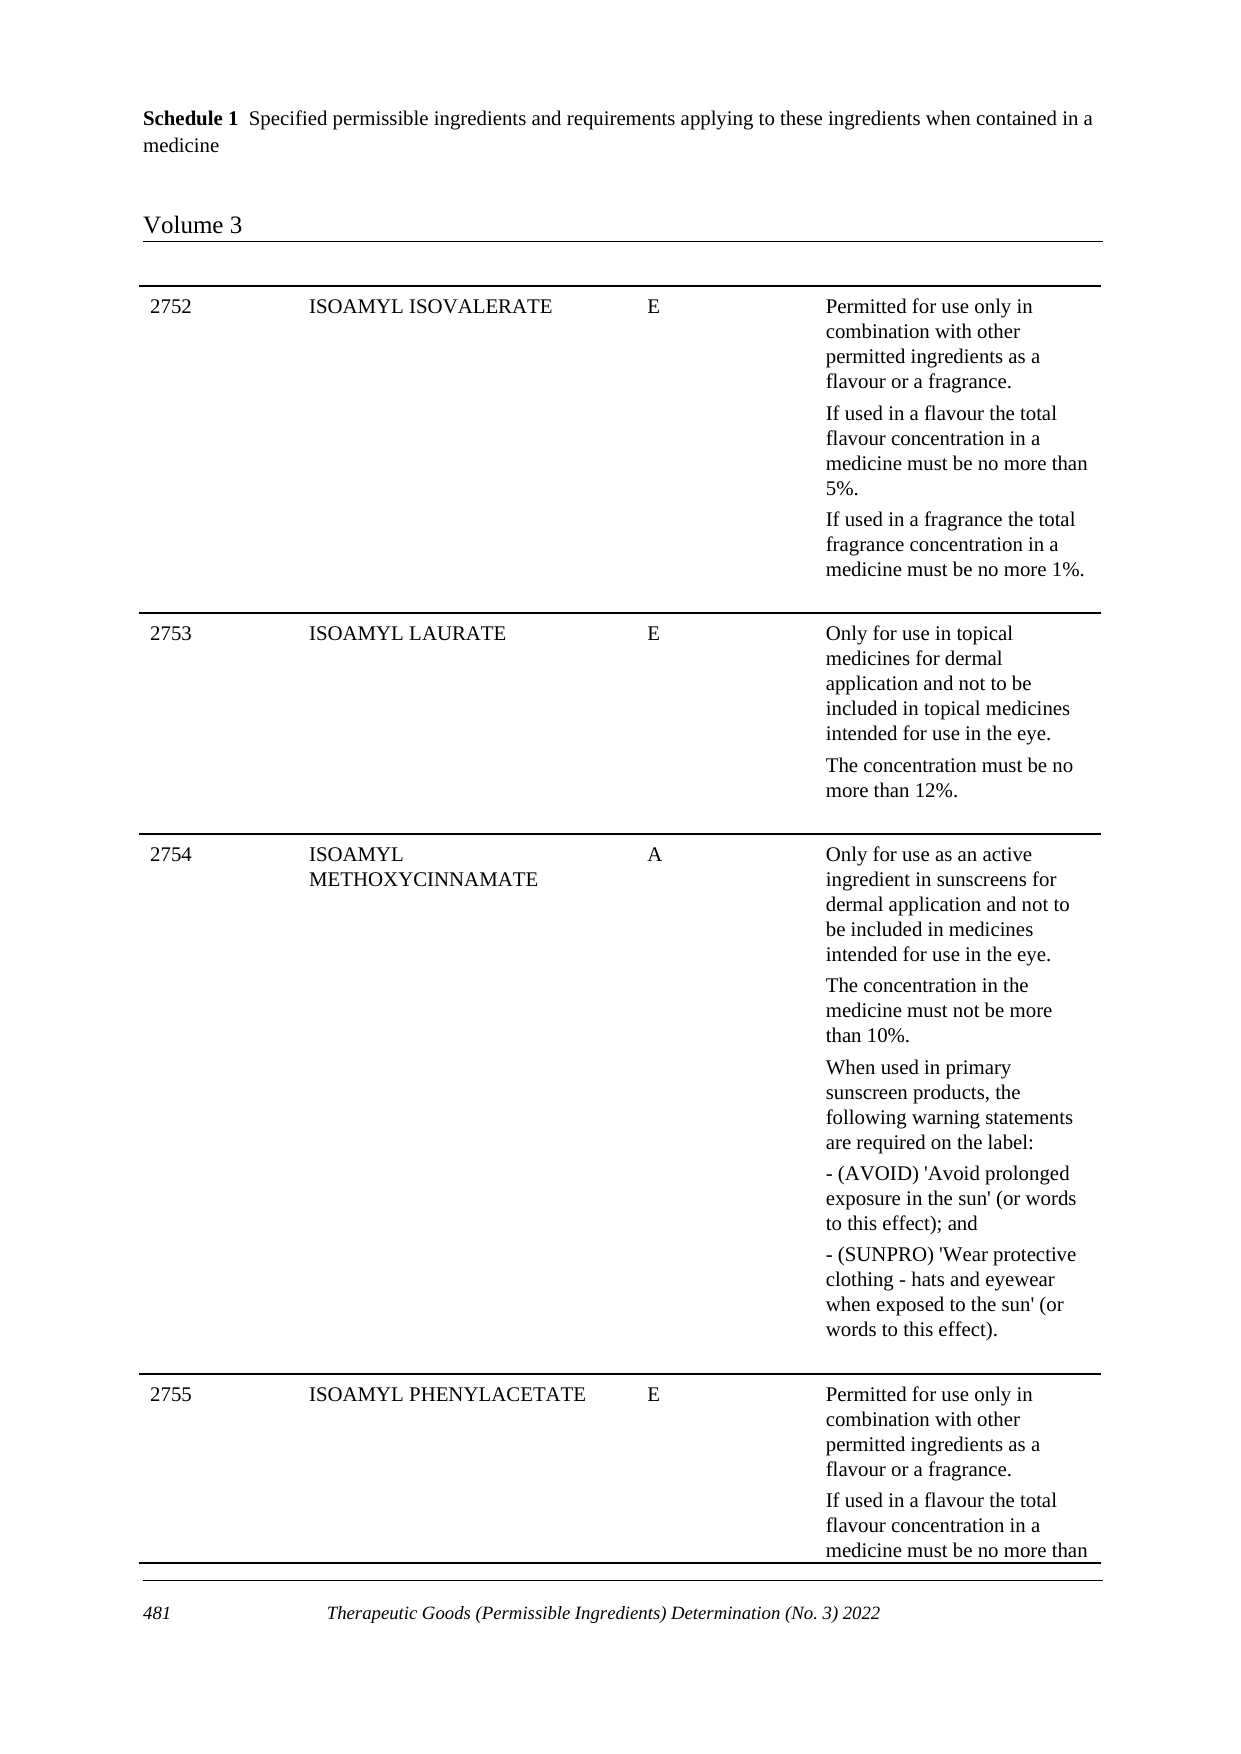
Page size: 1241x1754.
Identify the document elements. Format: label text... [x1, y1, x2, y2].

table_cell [814, 287, 1101, 612]
table_cell E [636, 287, 814, 612]
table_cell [298, 1375, 636, 1562]
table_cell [814, 1375, 1101, 1562]
table_cell ISOAMYL LAURATE [298, 614, 636, 833]
table_cell 2753 [139, 614, 298, 833]
table_cell ISOAMYL METHOXYCINNAMATE [298, 835, 636, 1372]
table_cell E [636, 614, 814, 833]
table_cell ISOAMYL ISOVALERATE [298, 287, 636, 612]
table_cell E [636, 1375, 814, 1562]
table_cell Only for use as an active ingredient in sunscreens for dermal application and not to be included in medicines intended for use in the eye. The concentration in the medicine must not be more than 10%. When used in primary sunscreen products, the following warning statements are required on the label: - (AVOID) 'Avoid prolonged exposure in the sun' (or words to this effect); and - (SUNPRO) 'Wear protective clothing - hats and eyewear when exposed to the sun' (or words to this effect). [814, 835, 1101, 1372]
table_cell 2752 [139, 287, 298, 612]
table_cell 2754 [139, 835, 298, 1372]
table_cell A [636, 835, 814, 1372]
table_cell 2755 [139, 1375, 298, 1562]
table_cell Only for use in topical medicines for dermal application and not to be included in topical medicines intended for use in the eye. The concentration must be no more than 12%. [814, 614, 1101, 833]
